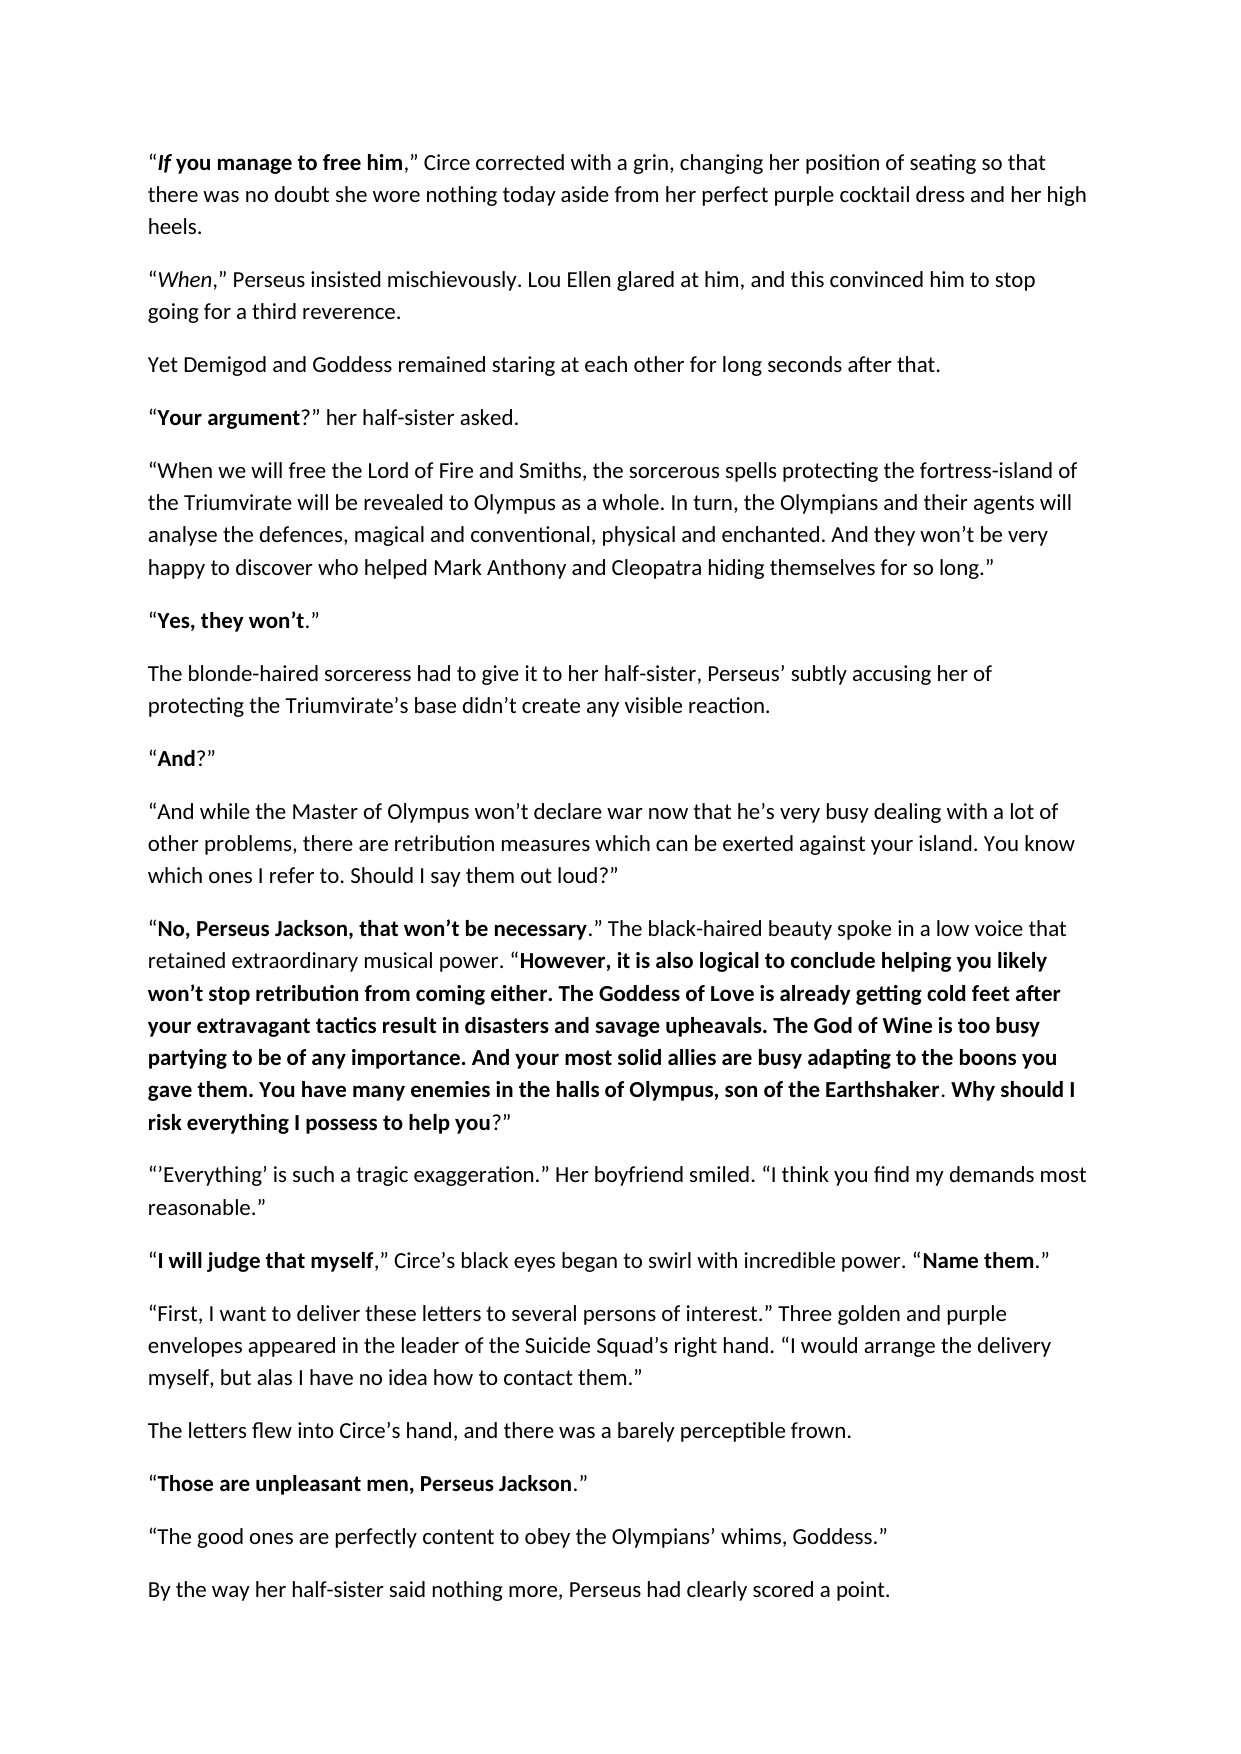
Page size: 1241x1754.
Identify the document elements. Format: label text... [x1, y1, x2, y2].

text The blonde-haired sorceress had to give it to her half-sister, Perseus’ subtly accusing her of protecting the Triumvirate’s base didn’t create any visible reaction. [148, 659, 1093, 719]
text “First, I want to deliver these letters to several persons of interest.” Three golden and purple envelopes appeared in the leader of the Suicide Squad’s right hand. “I would arrange the delivery myself, but alas I have no idea how to contact them.” [148, 1299, 1093, 1391]
text “Your argument?” her half-sister asked. [148, 403, 1093, 431]
text “No, Perseus Jackson, that won’t be necessary.” The black-haired beauty spoke in a low voice that retained extraordinary musical power. “However, it is also logical to conclude helping you likely won’t stop retribution from coming either. The Goddess of Love is already getting cold feet after your extravagant tactics result in disasters and savage upheavals. The God of Wine is too busy partying to be of any importance. And your most solid allies are busy adapting to the boons you gave them. You have many enemies in the halls of Olympus, son of the Earthshaker. Why should I risk everything I possess to help you?” [148, 914, 1093, 1136]
text The letters flew into Circe’s hand, and there was a barely perceptible frown. [148, 1416, 1093, 1444]
text “When,” Perseus insisted mischievously. Lou Ellen glared at him, and this convinced him to stop going for a third reverence. [148, 265, 1093, 325]
text “Those are unpleasant men, Perseus Jackson.” [148, 1469, 1093, 1497]
text “Yes, they won’t.” [148, 606, 1093, 634]
text “I will judge that myself,” Circe’s black eyes began to swirl with incredible power. “Name them.” [148, 1246, 1093, 1274]
text “’Everything’ is such a tragic exaggeration.” Her boyfriend smiled. “I think you find my demands most reasonable.” [148, 1161, 1093, 1221]
text “The good ones are perfectly content to obey the Olympians’ whims, Goddess.” [148, 1522, 1093, 1550]
text By the way her half-sister said nothing more, Perseus had clearly scored a point. [148, 1575, 1093, 1603]
text “And?” [148, 744, 1093, 772]
text “When we will free the Lord of Fire and Smiths, the sorcerous spells protecting the fortress-island of the Triumvirate will be revealed to Olympus as a whole. In turn, the Olympians and their agents will analyse the defences, magical and conventional, physical and enchanted. And they won’t be very happy to discover who helped Mark Anthony and Cleopatra hiding themselves for so long.” [148, 456, 1093, 581]
text “And while the Master of Olympus won’t declare war now that he’s very busy dealing with a lot of other problems, there are retribution measures which can be exerted against your island. You know which ones I refer to. Should I say them out loud?” [148, 797, 1093, 889]
text “If you manage to free him,” Circe corrected with a grin, changing her position of seating so that there was no doubt she wore nothing today aside from her perfect purple cocktail dress and her high heels. [148, 148, 1093, 240]
text Yet Demigod and Goddess remained staring at each other for long seconds after that. [148, 350, 1093, 378]
